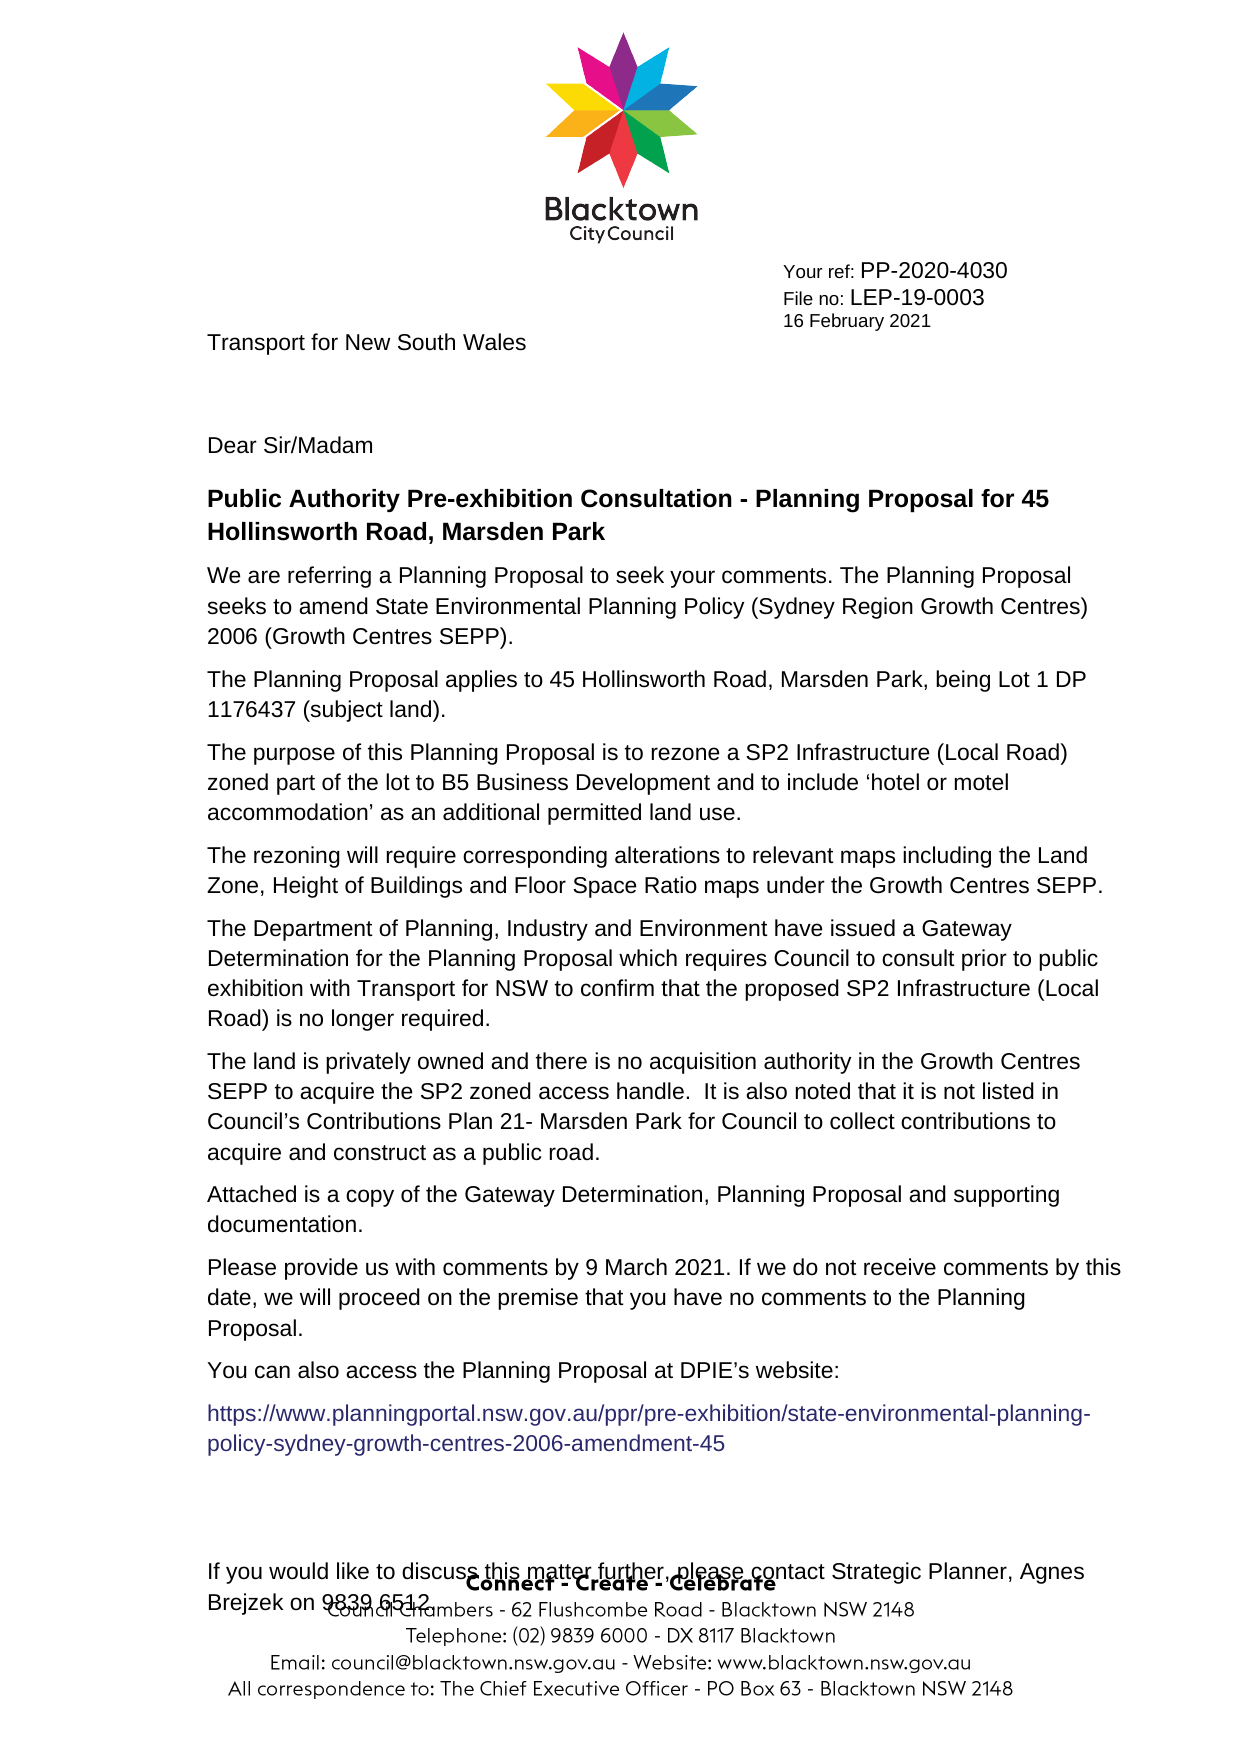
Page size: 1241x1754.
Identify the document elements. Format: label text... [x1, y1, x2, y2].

picture [530, 20, 710, 257]
text We are referring a Planning Proposal to seek your comments. The Planning Proposal seeks to amend State Environmental Planning Policy (Sydney Region Growth Centres) 2006 (Growth Centres SEPP). [207, 562, 1122, 649]
picture [0, 1571, 1241, 1726]
text The purpose of this Planning Proposal is to rezone a SP2 Infrastructure (Local Road) zoned part of the lot to B5 Business Development and to include ‘hotel or motel accommodation’ as an additional permitted land use. [207, 738, 1122, 825]
text The rezoning will require corresponding alterations to relevant maps including the Land Zone, Height of Buildings and Floor Space Ratio maps under the Growth Centres SEPP. [207, 842, 1122, 898]
text The Department of Planning, Industry and Environment have issued a Gateway Determination for the Planning Proposal which requires Council to consult prior to public exhibition with Transport for NSW to confirm that the proposed SP2 Infrastructure (Local Road) is no longer required. [207, 914, 1122, 1031]
text The land is privately owned and there is no acquisition authority in the Growth Centres SEPP to acquire the SP2 zoned access handle. It is also noted that it is not listed in Council’s Contributions Plan 21- Marsden Park for Council to collect contributions to acquire and construct as a public road. [207, 1048, 1122, 1165]
text The Planning Proposal applies to 45 Hollinsworth Road, Marsden Park, being Lot 1 DP 1176437 (subject land). [207, 666, 1122, 722]
text Please provide us with comments by 9 March 2021. If we do not receive comments by this date, we will proceed on the premise that you have no comments to the Planning Proposal. [207, 1254, 1122, 1341]
text https://www.planningportal.nsw.gov.au/ppr/pre-exhibition/state-environmental-planning-policy-sydney-growth-centres-2006-amendment-45 [207, 1400, 1122, 1456]
text You can also access the Planning Proposal at DPIE’s website: [207, 1357, 1122, 1383]
text Attached is a copy of the Gateway Determination, Planning Proposal and supporting documentation. [207, 1181, 1122, 1238]
text If you would like to discuss this matter further, please contact , on . [207, 1558, 1122, 1615]
